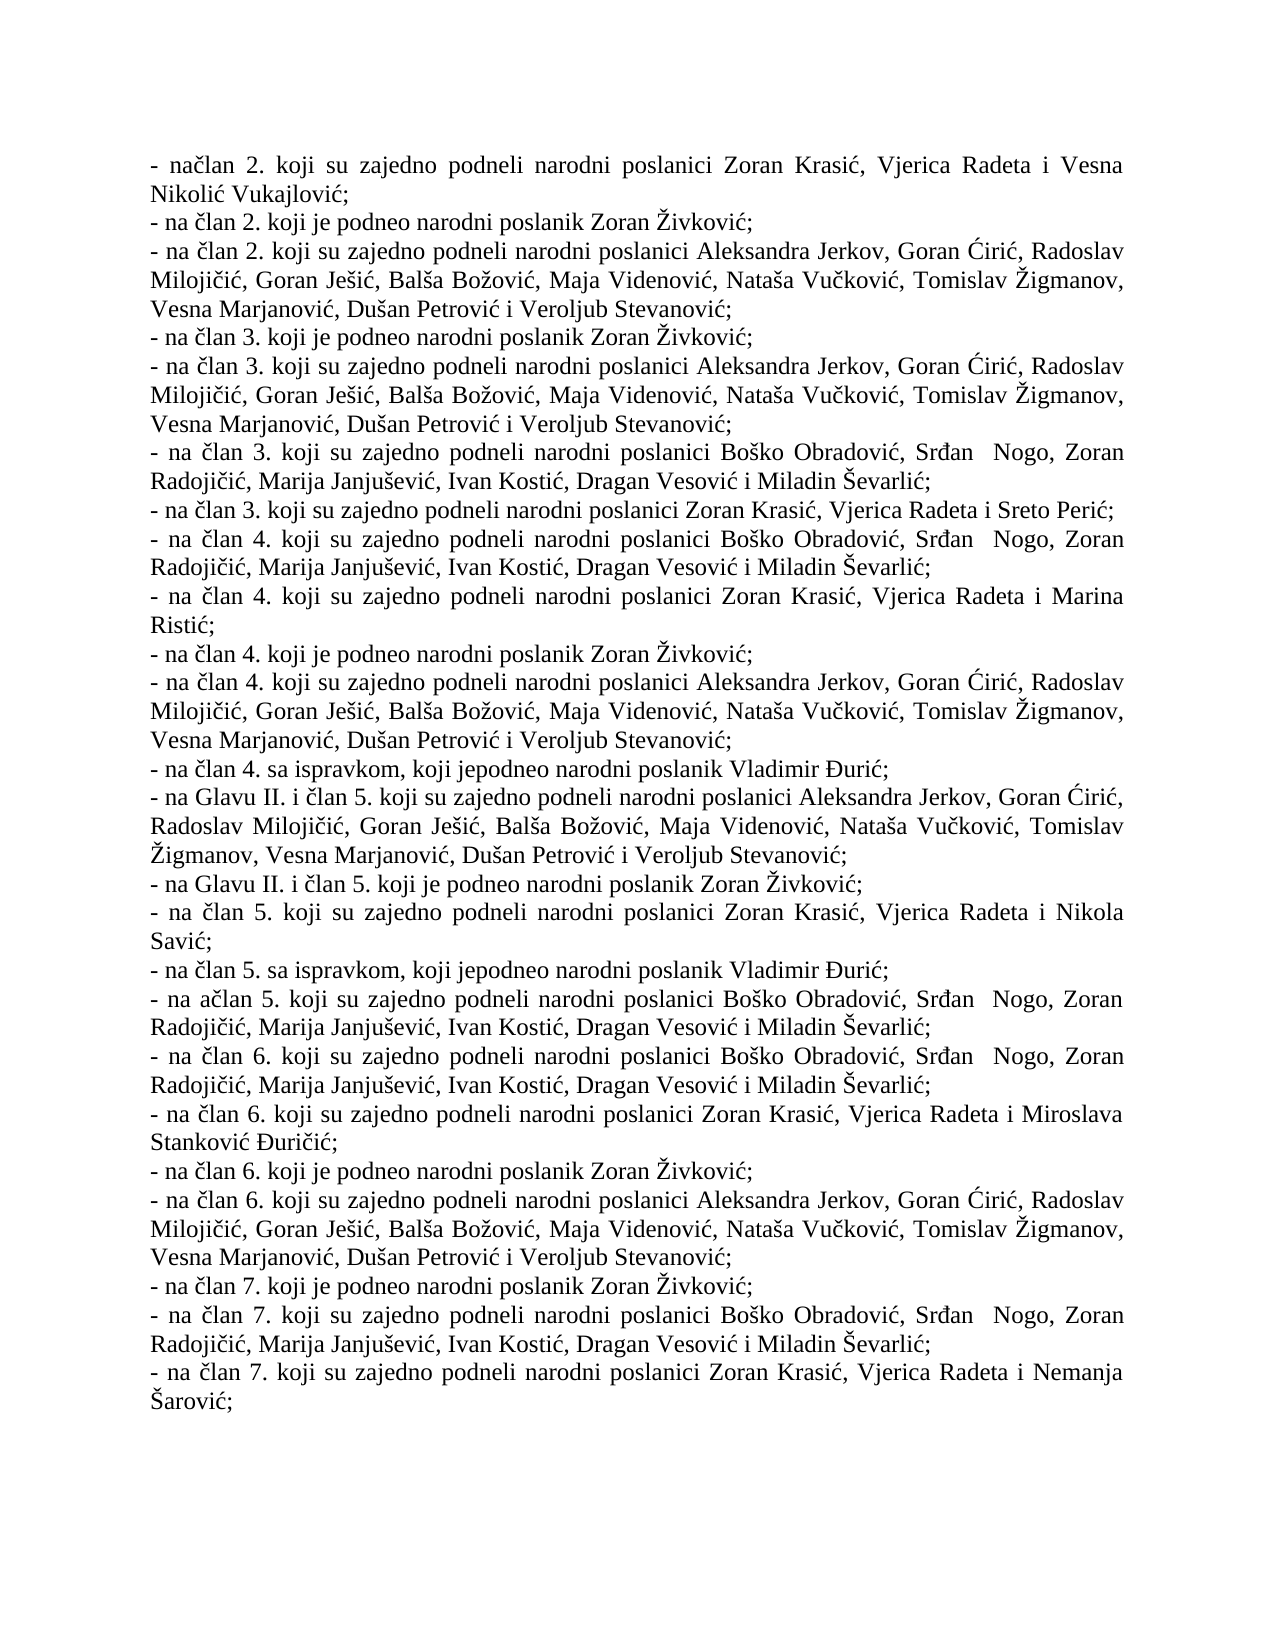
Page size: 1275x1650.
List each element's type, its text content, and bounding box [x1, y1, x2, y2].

text - načlan 2. koji su zajedno podneli narodni poslanici Zoran Krasić, Vjerica Radeta i Vesna Nikolić Vukajlović; [150, 150, 1125, 207]
text - na član 3. koji su zajedno podneli narodni poslanici Aleksandra Jerkov, Goran Ćirić, Radoslav Milojičić, Goran Ješić, Balša Božović, Maja Videnović, Nataša Vučković, Tomislav Žigmanov, Vesna Marjanović, Dušan Petrović i Veroljub Stevanović; [150, 351, 1125, 437]
text - na član 6. koji su zajedno podneli narodni poslanici Boško Obradović, Srđan Nogo, Zoran Radojičić, Marija Janjušević, Ivan Kostić, Dragan Vesović i Miladin Ševarlić; [150, 1041, 1125, 1099]
text - na Glavu II. i član 5. koji su zajedno podneli narodni poslanici Aleksandra Jerkov, Goran Ćirić, Radoslav Milojičić, Goran Ješić, Balša Božović, Maja Videnović, Nataša Vučković, Tomislav Žigmanov, Vesna Marjanović, Dušan Petrović i Veroljub Stevanović; [150, 782, 1125, 869]
text - na član 7. koji su zajedno podneli narodni poslanici Zoran Krasić, Vjerica Radeta i Nemanja Šarović; [150, 1357, 1125, 1415]
text - na član 4. sa ispravkom, koji jepodneo narodni poslanik Vladimir Đurić; [150, 754, 1125, 782]
text - na član 5. koji su zajedno podneli narodni poslanici Zoran Krasić, Vjerica Radeta i Nikola Savić; [150, 897, 1125, 955]
text - na član 7. koji su zajedno podneli narodni poslanici Boško Obradović, Srđan Nogo, Zoran Radojičić, Marija Janjušević, Ivan Kostić, Dragan Vesović i Miladin Ševarlić; [150, 1300, 1125, 1357]
text - na član 3. koji je podneo narodni poslanik Zoran Živković; [150, 322, 1125, 351]
text - na član 6. koji su zajedno podneli narodni poslanici Zoran Krasić, Vjerica Radeta i Miroslava Stanković Đuričić; [150, 1099, 1125, 1156]
text - na član 4. koji je podneo narodni poslanik Zoran Živković; [150, 639, 1125, 667]
text - na član 3. koji su zajedno podneli narodni poslanici Zoran Krasić, Vjerica Radeta i Sreto Perić; [150, 495, 1125, 524]
text - na član 4. koji su zajedno podneli narodni poslanici Aleksandra Jerkov, Goran Ćirić, Radoslav Milojičić, Goran Ješić, Balša Božović, Maja Videnović, Nataša Vučković, Tomislav Žigmanov, Vesna Marjanović, Dušan Petrović i Veroljub Stevanović; [150, 667, 1125, 754]
text - na član 7. koji je podneo narodni poslanik Zoran Živković; [150, 1271, 1125, 1300]
text - na član 4. koji su zajedno podneli narodni poslanici Boško Obradović, Srđan Nogo, Zoran Radojičić, Marija Janjušević, Ivan Kostić, Dragan Vesović i Miladin Ševarlić; [150, 524, 1125, 581]
text - na ačlan 5. koji su zajedno podneli narodni poslanici Boško Obradović, Srđan Nogo, Zoran Radojičić, Marija Janjušević, Ivan Kostić, Dragan Vesović i Miladin Ševarlić; [150, 984, 1125, 1041]
text - na član 2. koji je podneo narodni poslanik Zoran Živković; [150, 207, 1125, 236]
text - na član 6. koji su zajedno podneli narodni poslanici Aleksandra Jerkov, Goran Ćirić, Radoslav Milojičić, Goran Ješić, Balša Božović, Maja Videnović, Nataša Vučković, Tomislav Žigmanov, Vesna Marjanović, Dušan Petrović i Veroljub Stevanović; [150, 1185, 1125, 1271]
text - na Glavu II. i član 5. koji je podneo narodni poslanik Zoran Živković; [150, 869, 1125, 897]
text - na član 4. koji su zajedno podneli narodni poslanici Zoran Krasić, Vjerica Radeta i Marina Ristić; [150, 581, 1125, 639]
text - na član 3. koji su zajedno podneli narodni poslanici Boško Obradović, Srđan Nogo, Zoran Radojičić, Marija Janjušević, Ivan Kostić, Dragan Vesović i Miladin Ševarlić; [150, 437, 1125, 495]
text - na član 6. koji je podneo narodni poslanik Zoran Živković; [150, 1156, 1125, 1185]
text - na član 5. sa ispravkom, koji jepodneo narodni poslanik Vladimir Đurić; [150, 955, 1125, 984]
text - na član 2. koji su zajedno podneli narodni poslanici Aleksandra Jerkov, Goran Ćirić, Radoslav Milojičić, Goran Ješić, Balša Božović, Maja Videnović, Nataša Vučković, Tomislav Žigmanov, Vesna Marjanović, Dušan Petrović i Veroljub Stevanović; [150, 236, 1125, 322]
